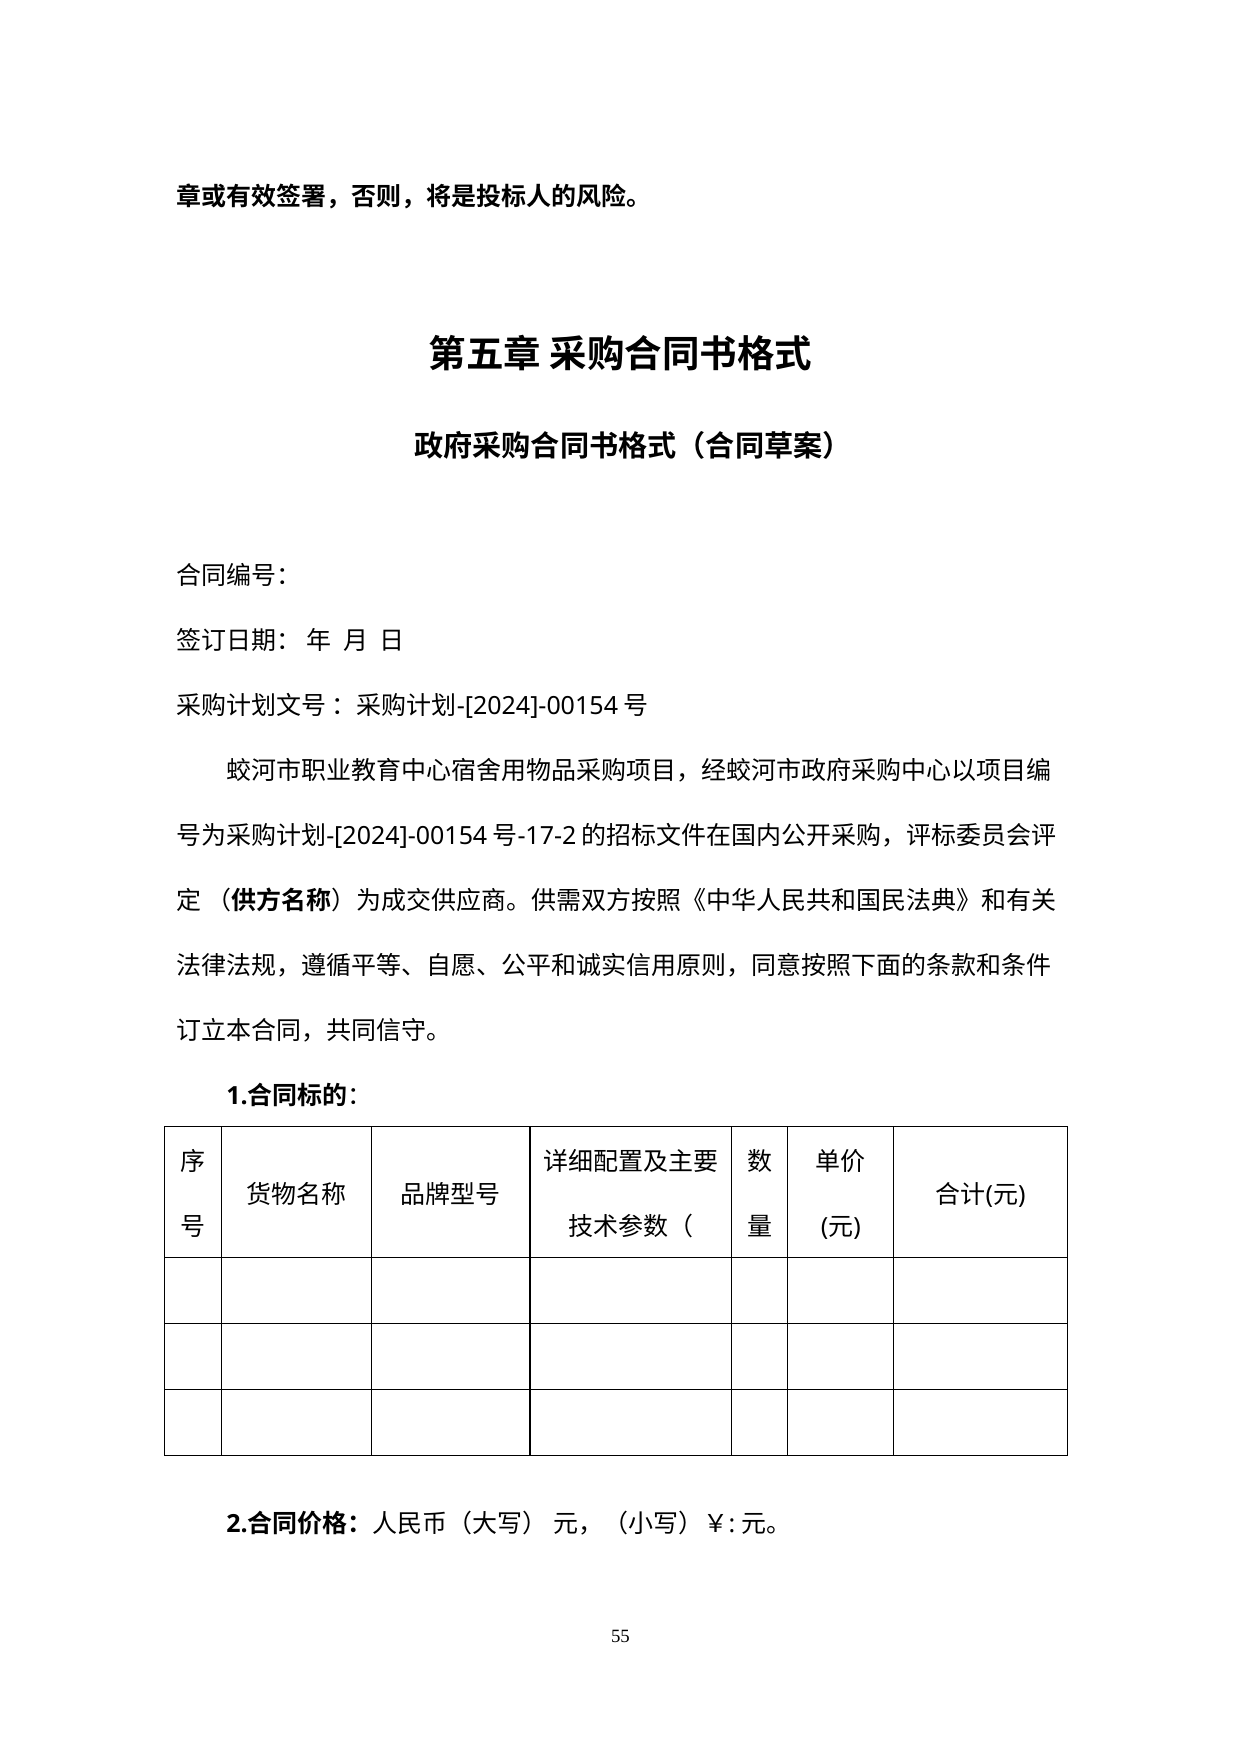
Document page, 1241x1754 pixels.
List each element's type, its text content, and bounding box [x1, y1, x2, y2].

text 1.合同标的： [176, 1061, 1064, 1126]
table_cell [732, 1324, 787, 1389]
table_cell [165, 1258, 221, 1323]
table_header 单价(元) [788, 1127, 893, 1257]
table_cell [222, 1324, 371, 1389]
table_cell [372, 1390, 529, 1455]
table_cell [531, 1324, 731, 1389]
text 蛟河市职业教育中心宿舍用物品采购项目，经蛟河市政府采购中心以项目编号为采购计划-[2024]-00154号-17-2的招标文件在国内公开采购，评标委员会评定 （供方名称）为成交供应商。供需双方按照《中华人民共和国民法典》和有关法律法规，遵循平等、自愿、公平和诚实信用原则，同意按照下面的条款和条件订立本合同，共同信守。 [176, 736, 1064, 1061]
table_header 品牌型号 [372, 1127, 529, 1257]
table_cell [788, 1258, 893, 1323]
text 2.合同价格：人民币（大写） 元，（小写）￥: 元。 [176, 1489, 1064, 1554]
text 第五章 采购合同书格式 [176, 319, 1064, 384]
table_cell [222, 1258, 371, 1323]
table_cell [732, 1390, 787, 1455]
table_cell [372, 1258, 529, 1323]
table_cell [531, 1258, 731, 1323]
table_header 详细配置及主要技术参数（ [531, 1127, 731, 1257]
table_header 序号 [165, 1127, 221, 1257]
table_cell [165, 1390, 221, 1455]
table_cell [788, 1324, 893, 1389]
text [176, 162, 1064, 227]
table_cell [788, 1390, 893, 1455]
table_cell [372, 1324, 529, 1389]
table_cell [531, 1390, 731, 1455]
table_cell [222, 1390, 371, 1455]
table_header 合计(元) [894, 1127, 1067, 1257]
table_header 数量 [732, 1127, 787, 1257]
text 签订日期： 年 月 日 [176, 606, 1064, 671]
text 合同编号： [176, 541, 1064, 606]
table_header 货物名称 [222, 1127, 371, 1257]
text 政府采购合同书格式（合同草案） [201, 411, 1064, 476]
table_cell [732, 1258, 787, 1323]
table_cell [894, 1324, 1067, 1389]
table_cell [894, 1390, 1067, 1455]
table_cell [894, 1258, 1067, 1323]
table_cell [165, 1324, 221, 1389]
list 采购计划文号 ：采购计划-[2024]-00154号 [176, 671, 1027, 736]
